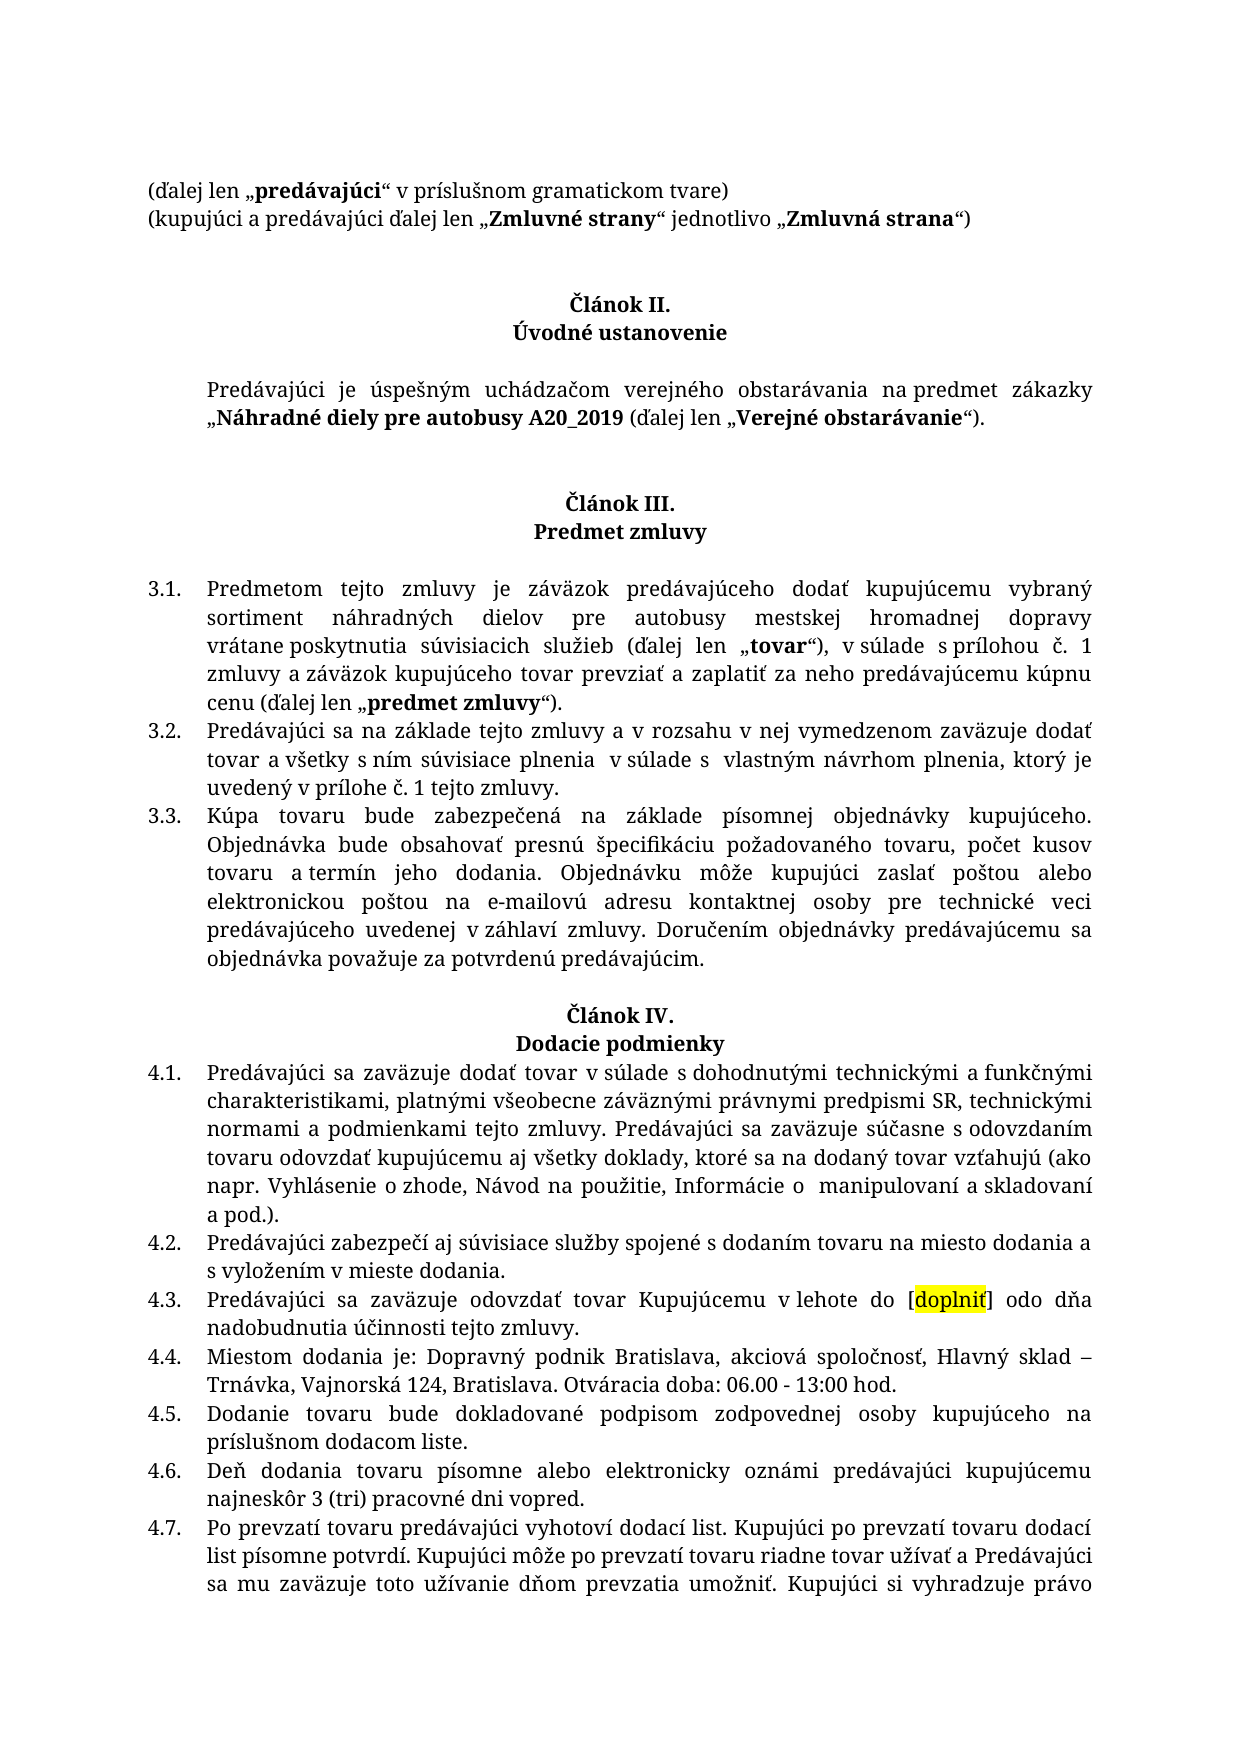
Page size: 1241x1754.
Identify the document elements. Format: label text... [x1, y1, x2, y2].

text Článok III. [148, 489, 1093, 517]
list Kúpa tovaru bude zabezpečená na základe písomnej objednávky kupujúceho. Objednávka bude obsahovať presnú špecifikáciu požadovaného tovaru, počet kusov tovaru a termín jeho dodania. Objednávku môže kupujúci zaslať poštou alebo elektronickou poštou na e-mailovú adresu kontaktnej osoby pre technické veci predávajúceho uvedenej v záhlaví zmluvy. Doručením objednávky predávajúcemu sa objednávka považuje za potvrdenú predávajúcim. [148, 802, 1093, 972]
list Dodanie tovaru bude dokladované podpisom zodpovednej osoby kupujúceho na príslušnom dodacom liste. [148, 1399, 1093, 1456]
list Predávajúci zabezpečí aj súvisiace služby spojené s dodaním tovaru na miesto dodania a s vyložením v mieste dodania. [148, 1228, 1093, 1285]
text (ďalej len „predávajúci“ v príslušnom gramatickom tvare) [148, 176, 1093, 204]
list Deň dodania tovaru písomne alebo elektronicky oznámi predávajúci kupujúcemu najneskôr 3 (tri) pracovné dni vopred. [148, 1456, 1093, 1513]
list Predávajúci sa zaväzuje dodať tovar v súlade s dohodnutými technickými a funkčnými charakteristikami, platnými všeobecne záväznými právnymi predpismi SR, technickými normami a podmienkami tejto zmluvy. Predávajúci sa zaväzuje súčasne s odovzdaním tovaru odovzdať kupujúcemu aj všetky doklady, ktoré sa na dodaný tovar vzťahujú (ako napr. Vyhlásenie o zhode, Návod na použitie, Informácie o manipulovaní a skladovaní a pod.). [148, 1058, 1093, 1228]
text Článok II. [148, 290, 1093, 318]
text Úvodné ustanovenie [148, 318, 1093, 347]
text Článok IV. [148, 1001, 1093, 1029]
text Predmet zmluvy [148, 517, 1093, 546]
list Predávajúci sa na základe tejto zmluvy a v rozsahu v nej vymedzenom zaväzuje dodať tovar a všetky s ním súvisiace plnenia v súlade s vlastným návrhom plnenia, ktorý je uvedený v prílohe č. 1 tejto zmluvy. [148, 716, 1093, 802]
list Predmetom tejto zmluvy je záväzok predávajúceho dodať kupujúcemu vybraný sortiment náhradných dielov pre autobusy mestskej hromadnej dopravy vrátane poskytnutia súvisiacich služieb (ďalej len „tovar“), v súlade s prílohou č. 1 zmluvy a záväzok kupujúceho tovar prevziať a zaplatiť za neho predávajúcemu kúpnu cenu (ďalej len „predmet zmluvy“). [148, 574, 1093, 716]
list Miestom dodania je: Dopravný podnik Bratislava, akciová spoločnosť, Hlavný sklad –Trnávka, Vajnorská 124, Bratislava. Otváracia doba: 06.00 - 13:00 hod. [148, 1342, 1093, 1399]
text Dodacie podmienky [148, 1029, 1093, 1058]
list Predávajúci sa zaväzuje odovzdať tovar Kupujúcemu v lehote do [doplniť] odo dňa nadobudnutia účinnosti tejto zmluvy. [148, 1285, 1093, 1342]
list Predávajúci je úspešným uchádzačom verejného obstarávania na predmet zákazky „Náhradné diely pre autobusy A20_2019 (ďalej len „Verejné obstarávanie“). [207, 375, 1093, 432]
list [148, 1513, 1093, 1598]
text (kupujúci a predávajúci ďalej len „Zmluvné strany“ jednotlivo „Zmluvná strana“) [148, 204, 1093, 233]
